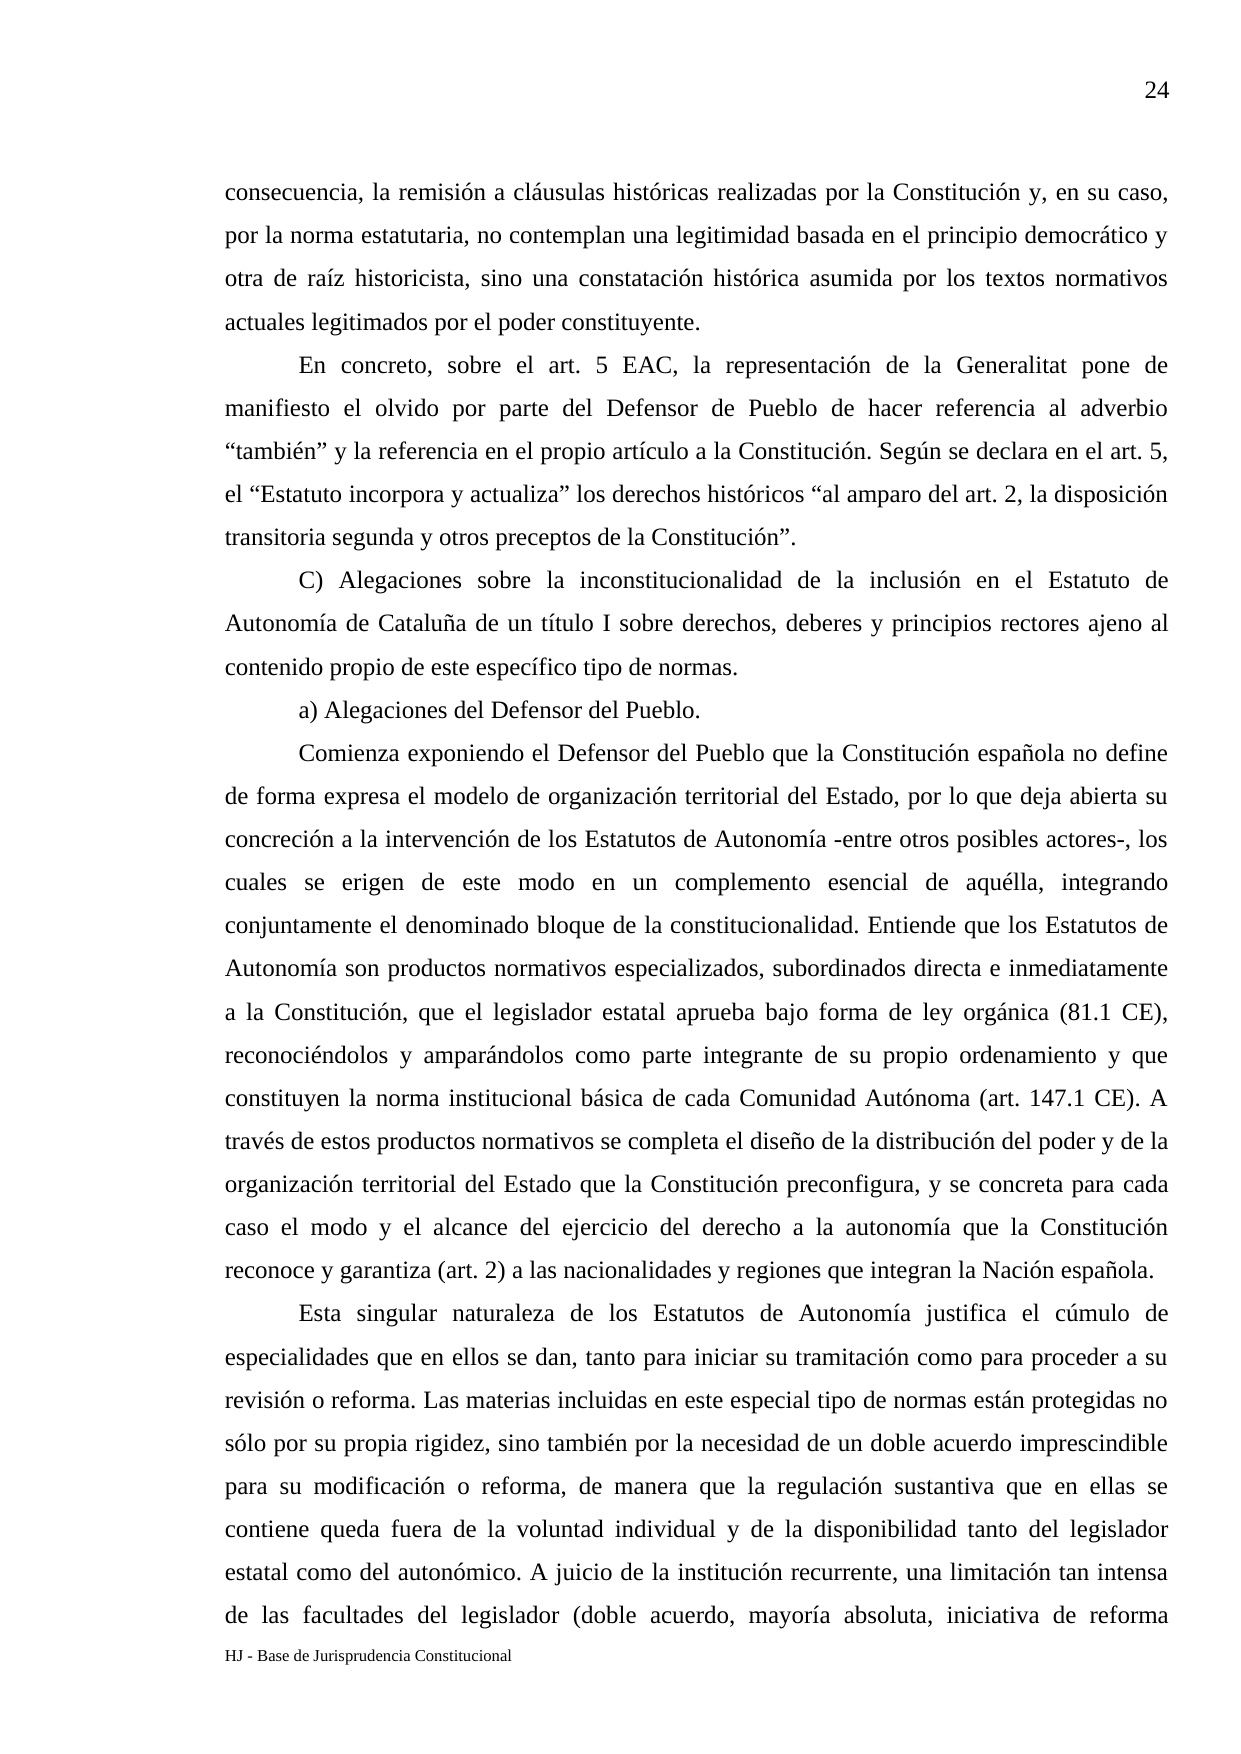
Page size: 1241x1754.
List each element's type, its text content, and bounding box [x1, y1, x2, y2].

text Comienza exponiendo el Defensor del Pueblo que la Constitución española no define de forma expresa el modelo de organización territorial del Estado, por lo que deja abierta su concreción a la intervención de los Estatutos de Autonomía -entre otros posibles actores-, los cuales se erigen de este modo en un complemento esencial de aquélla, integrando conjuntamente el denominado bloque de la constitucionalidad. Entiende que los Estatutos de Autonomía son productos normativos especializados, subordinados directa e inmediatamente a la Constitución, que el legislador estatal aprueba bajo forma de ley orgánica (81.1 CE), reconociéndolos y amparándolos como parte integrante de su propio ordenamiento y que constituyen la norma institucional básica de cada Comunidad Autónoma (art. 147.1 CE). A través de estos productos normativos se completa el diseño de la distribución del poder y de la organización territorial del Estado que la Constitución preconfigura, y se concreta para cada caso el modo y el alcance del ejercicio del derecho a la autonomía que la Constitución reconoce y garantiza (art. 2) a las nacionalidades y regiones que integran la Nación española. [224, 738, 1169, 1284]
text C) Alegaciones sobre la inconstitucionalidad de la inclusión en el Estatuto de Autonomía de Cataluña de un título I sobre derechos, deberes y principios rectores ajeno al contenido propio de este específico tipo de normas. [224, 565, 1169, 680]
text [224, 177, 1169, 335]
text En concreto, sobre el art. 5 EAC, la representación de la Generalitat pone de manifiesto el olvido por parte del Defensor de Pueblo de hacer referencia al adverbio “también” y la referencia en el propio artículo a la Constitución. Según se declara en el art. 5, el “Estatuto incorpora y actualiza” los derechos históricos “al amparo del art. 2, la disposición transitoria segunda y otros preceptos de la Constitución”. [224, 350, 1169, 551]
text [224, 1298, 1169, 1629]
text a) Alegaciones del Defensor del Pueblo. [224, 695, 1169, 723]
